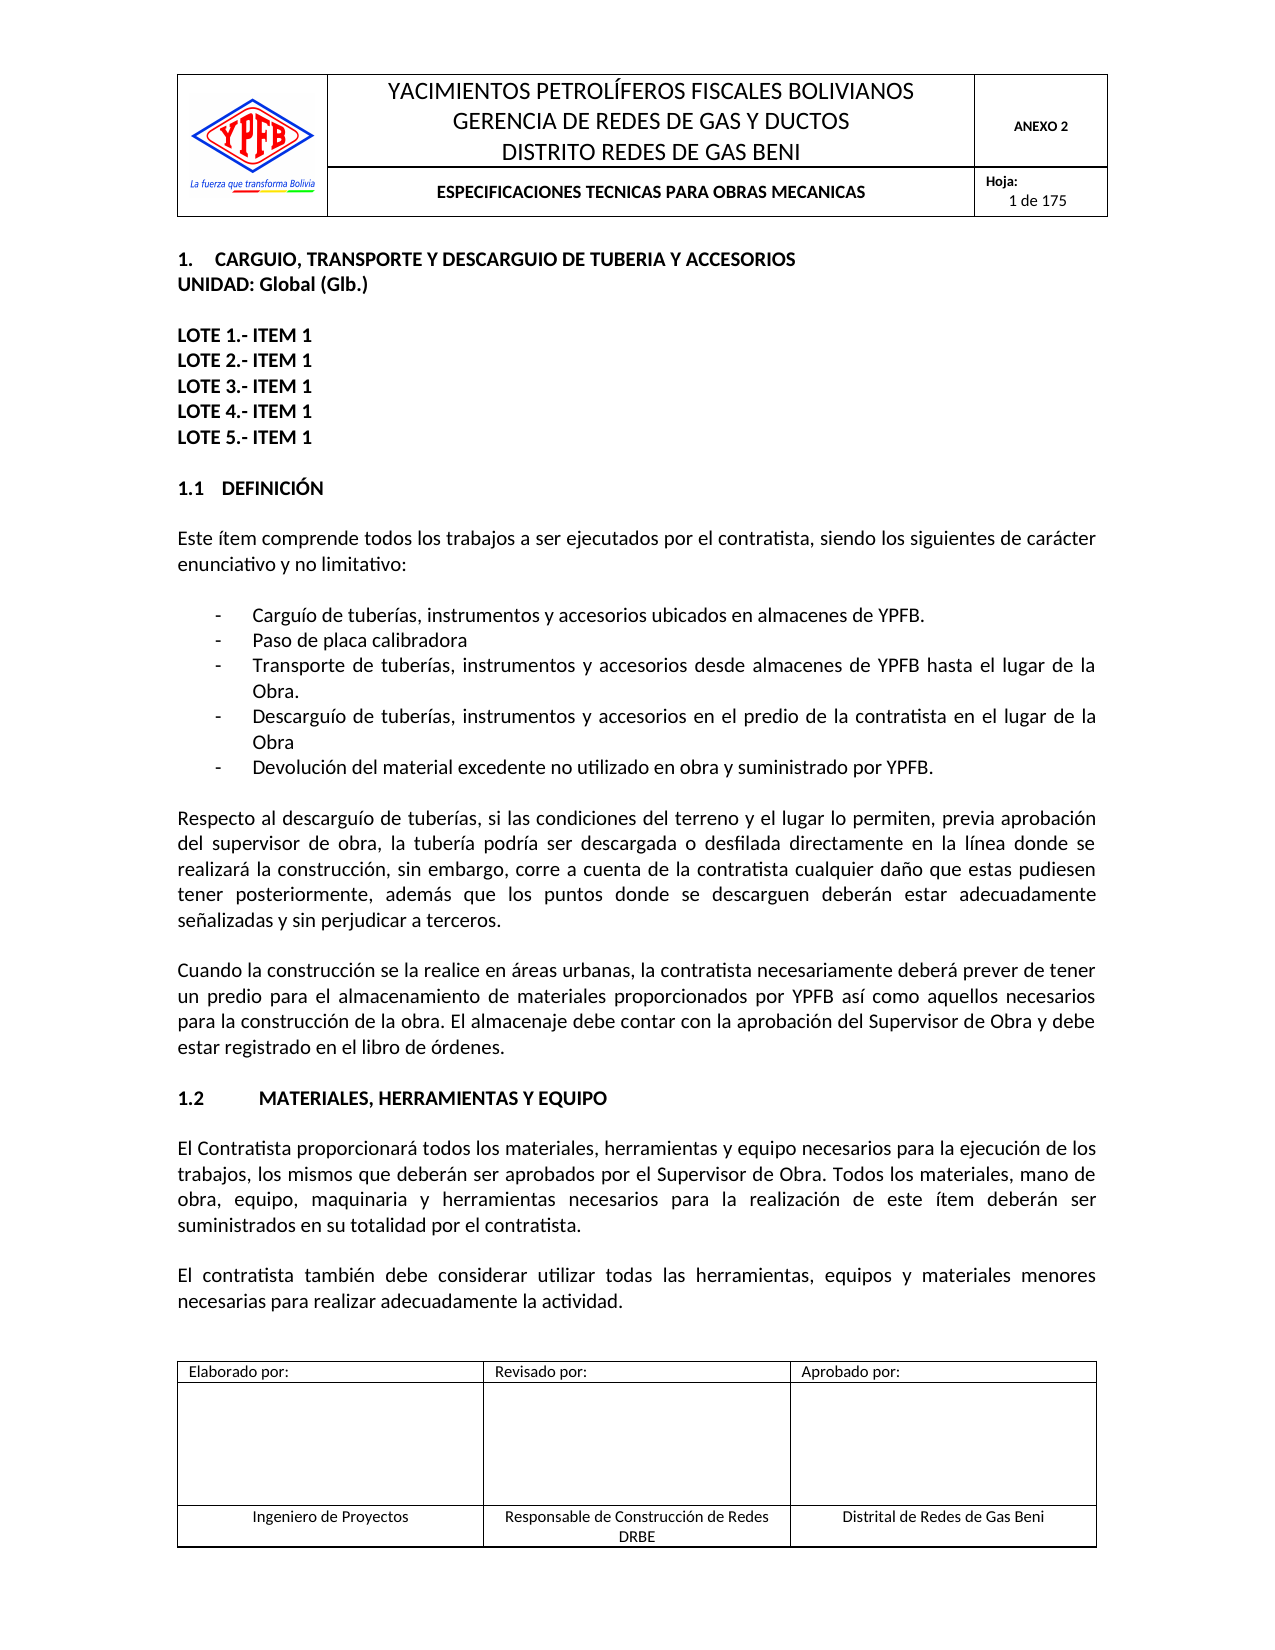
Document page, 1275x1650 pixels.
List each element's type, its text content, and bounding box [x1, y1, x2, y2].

list MATERIALES, HERRAMIENTAS Y EQUIPO [177, 1085, 1098, 1110]
list Transporte de tuberías, instrumentos y accesorios desde almacenes de YPFB hasta el lugar de la Obra. [215, 653, 1098, 703]
text Cuando la construcción se la realice en áreas urbanas, la contratista necesariamente deberá prever de tener un predio para el almacenamiento de materiales proporcionados por YPFB así como aquellos necesarios para la construcción de la obra. El almacenaje debe contar con la aprobación del Supervisor de Obra y debe estar registrado en el libro de órdenes. [177, 958, 1098, 1059]
subtitle CARGUIO, TRANSPORTE Y DESCARGUIO DE TUBERIA Y ACCESORIOS [177, 246, 1098, 271]
text El Contratista proporcionará todos los materiales, herramientas y equipo necesarios para la ejecución de los trabajos, los mismos que deberán ser aprobados por el Supervisor de Obra. Todos los materiales, mano de obra, equipo, maquinaria y herramientas necesarios para la realización de este ítem deberán ser suministrados en su totalidad por el contratista. [177, 1136, 1098, 1237]
text Este ítem comprende todos los trabajos a ser ejecutados por el contratista, siendo los siguientes de carácter enunciativo y no limitativo: [177, 526, 1098, 576]
text LOTE 2.- ITEM 1 [177, 348, 1098, 373]
text El contratista también debe considerar utilizar todas las herramientas, equipos y materiales menores necesarias para realizar adecuadamente la actividad. [177, 1263, 1098, 1313]
text LOTE 1.- ITEM 1 [177, 322, 1098, 348]
text Respecto al descarguío de tuberías, si las condiciones del terreno y el lugar lo permiten, previa aprobación del supervisor de obra, la tubería podría ser descargada o desfilada directamente en la línea donde se realizará la construcción, sin embargo, corre a cuenta de la contratista cualquier daño que estas pudiesen tener posteriormente, además que los puntos donde se descarguen deberán estar adecuadamente señalizadas y sin perjudicar a terceros. [177, 805, 1098, 932]
text LOTE 4.- ITEM 1 [177, 398, 1098, 424]
list Devolución del material excedente no utilizado en obra y suministrado por YPFB. [215, 754, 1098, 780]
picture [188, 93, 316, 198]
text UNIDAD: Global (Glb.) [177, 271, 1098, 297]
text LOTE 5.- ITEM 1 [177, 424, 1098, 449]
list Descarguío de tuberías, instrumentos y accesorios en el predio de la contratista en el lugar de la Obra [215, 703, 1098, 754]
list DEFINICIÓN [177, 475, 1098, 500]
list Carguío de tuberías, instrumentos y accesorios ubicados en almacenes de YPFB. [215, 602, 1098, 627]
text LOTE 3.- ITEM 1 [177, 373, 1098, 398]
list Paso de placa calibradora [215, 627, 1098, 653]
